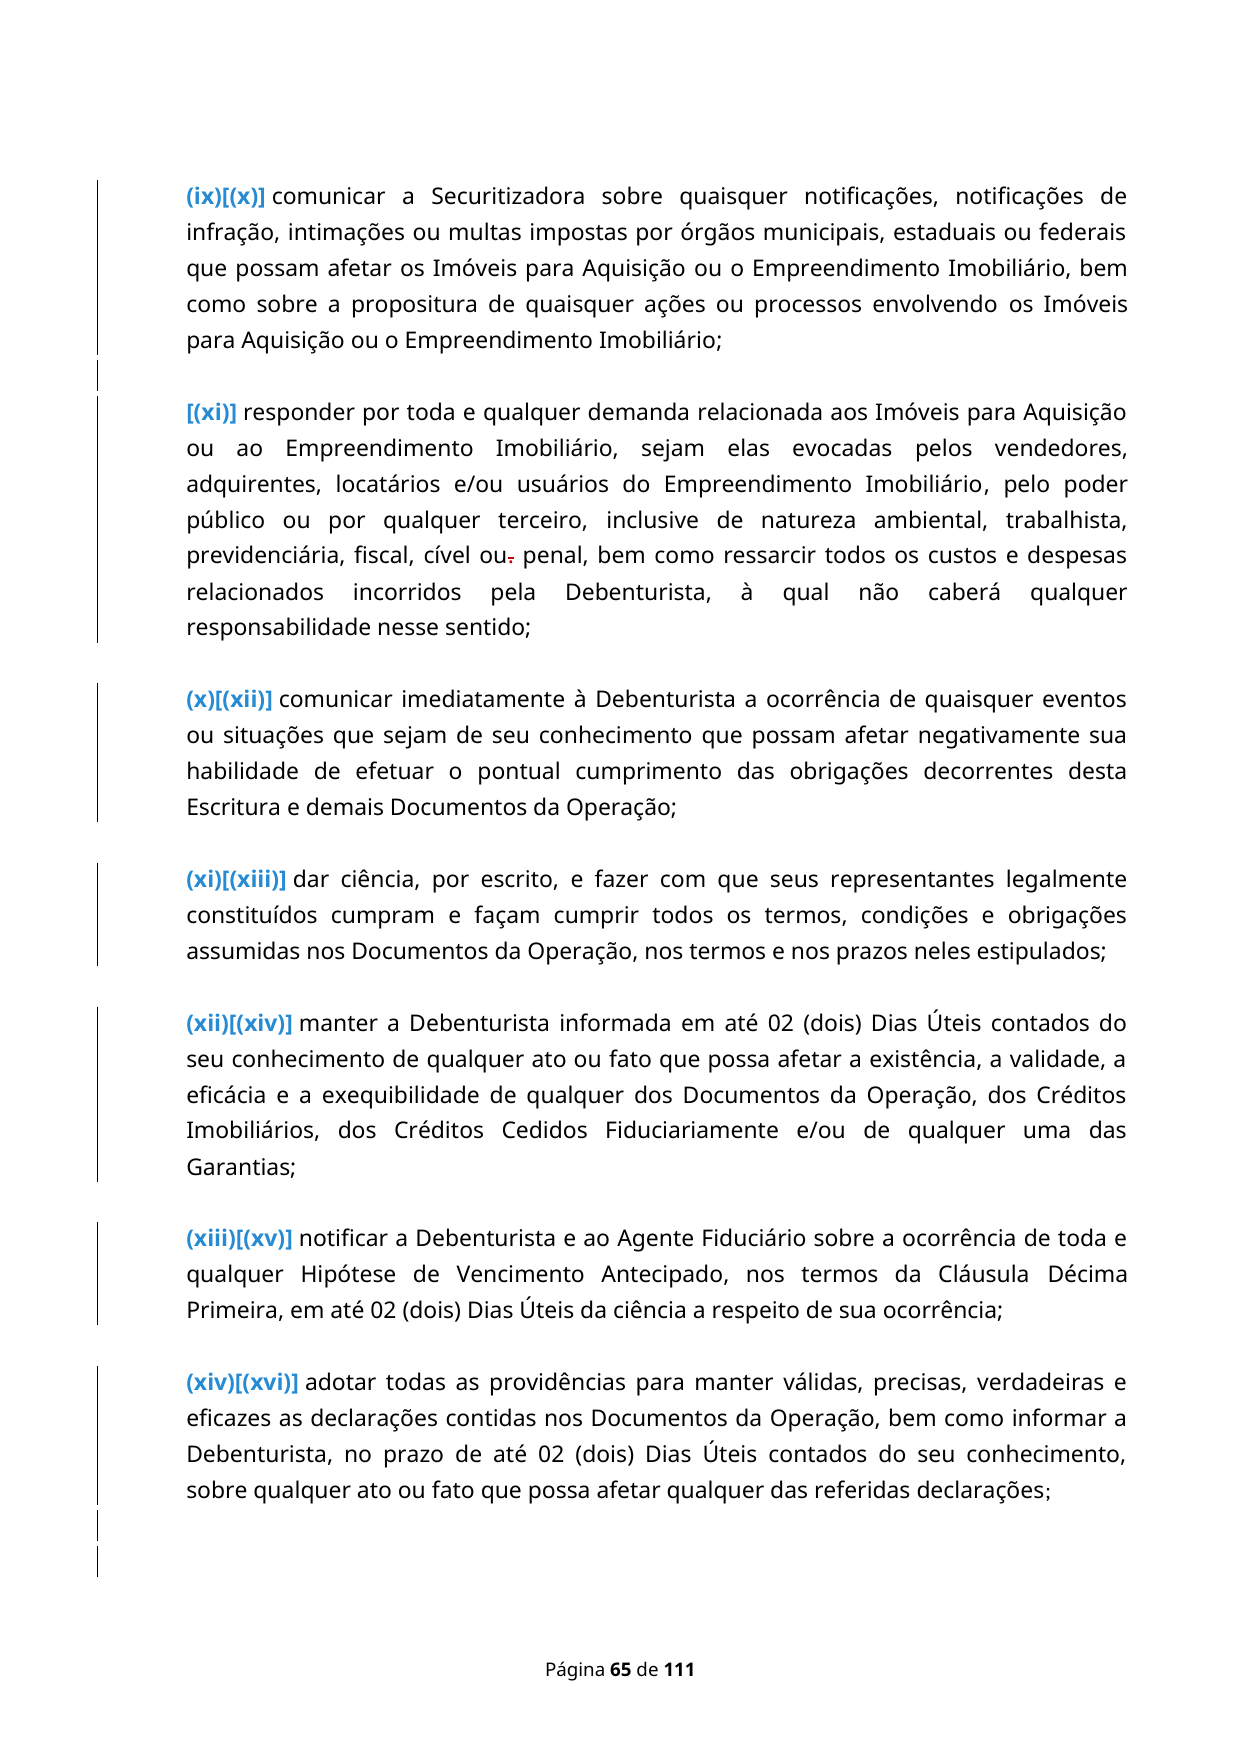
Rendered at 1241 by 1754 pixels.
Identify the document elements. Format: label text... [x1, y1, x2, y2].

list adotar todas as providências para manter válidas, precisas, verdadeiras e eficazes as declarações contidas nos Documentos da Operação, bem como informar a Debenturista, no prazo de até 02 (dois) Dias Úteis contados do seu conhecimento, sobre qualquer ato ou fato que possa afetar qualquer das referidas declarações; [186, 1366, 1128, 1505]
list notificar a Debenturista e ao Agente Fiduciário sobre a ocorrência de toda e qualquer Hipótese de Vencimento Antecipado, nos termos da Cláusula Décima Primeira, em até 02 (dois) Dias Úteis da ciência a respeito de sua ocorrência; [186, 1222, 1128, 1325]
list manter a Debenturista informada em até 02 (dois) Dias Úteis contados do seu conhecimento de qualquer ato ou fato que possa afetar a existência, a validade, a eficácia e a exequibilidade de qualquer dos Documentos da Operação, dos Créditos Imobiliários, dos Créditos Cedidos Fiduciariamente e/ou de qualquer uma das Garantias; [186, 1007, 1128, 1182]
list comunicar a Securitizadora sobre quaisquer notificações, notificações de infração, intimações ou multas impostas por órgãos municipais, estaduais ou federais que possam afetar os Imóveis para Aquisição ou o Empreendimento Imobiliário, bem como sobre a propositura de quaisquer ações ou processos envolvendo os Imóveis para Aquisição ou o Empreendimento Imobiliário; [186, 180, 1128, 355]
list responder por toda e qualquer demanda relacionada aos Imóveis para Aquisição ou ao Empreendimento Imobiliário, sejam elas evocadas pelos vendedores, adquirentes, locatários e/ou usuários do Empreendimento Imobiliário, pelo poder público ou por qualquer terceiro, inclusive de natureza ambiental, trabalhista, previdenciária, fiscal, cível ou penal, bem como ressarcir todos os custos e despesas relacionados incorridos pela Debenturista, à qual não caberá qualquer responsabilidade nesse sentido; [186, 396, 1128, 643]
list comunicar imediatamente à Debenturista a ocorrência de quaisquer eventos ou situações que sejam de seu conhecimento que possam afetar negativamente sua habilidade de efetuar o pontual cumprimento das obrigações decorrentes desta Escritura e demais Documentos da Operação; [186, 683, 1128, 822]
list dar ciência, por escrito, e fazer com que seus representantes legalmente constituídos cumpram e façam cumprir todos os termos, condições e obrigações assumidas nos Documentos da Operação, nos termos e nos prazos neles estipulados; [186, 863, 1128, 966]
